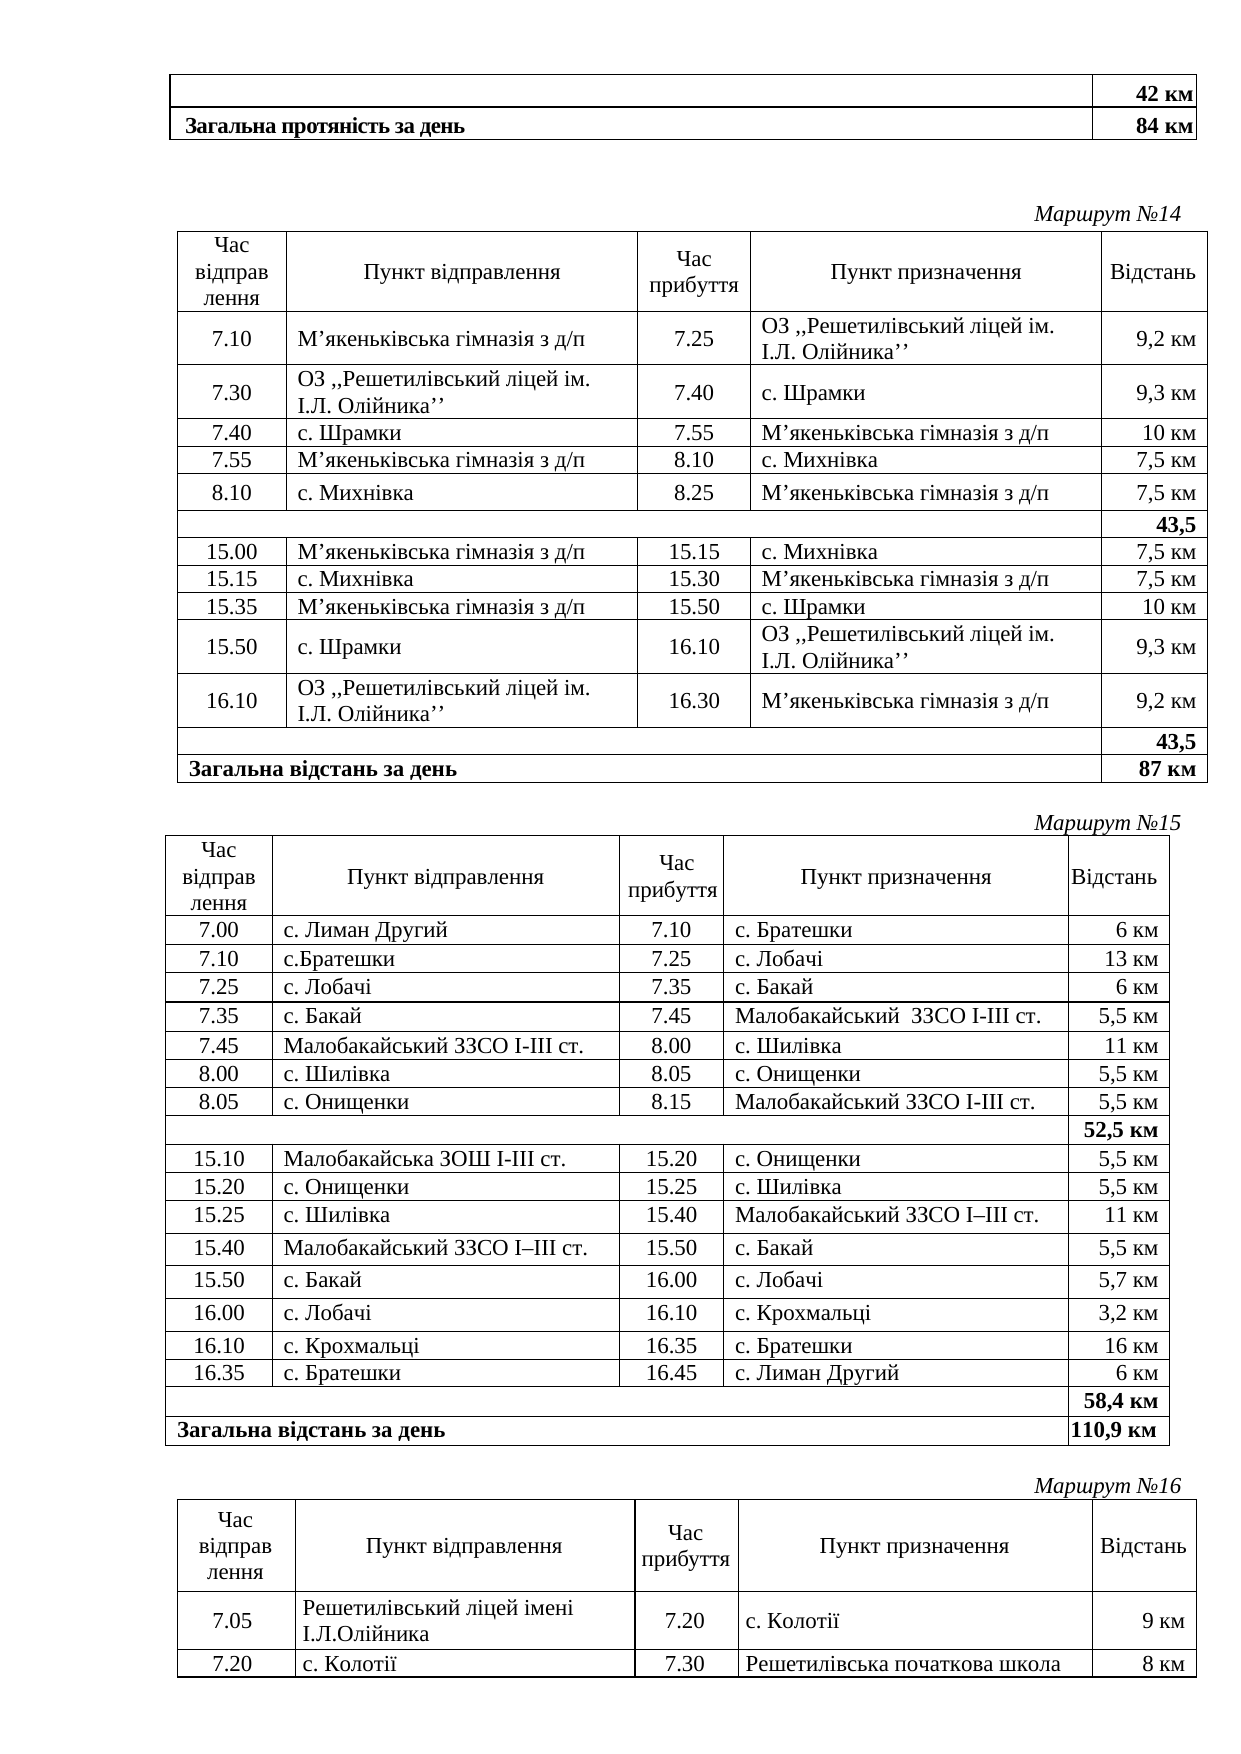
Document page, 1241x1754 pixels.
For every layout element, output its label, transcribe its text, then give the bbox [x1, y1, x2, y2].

table_cell 7.25 [620, 945, 723, 972]
table_cell с. Бакай [273, 1003, 619, 1031]
table_cell 6 км [1069, 916, 1169, 943]
table_header Відстань [1069, 836, 1169, 915]
table_cell 5,5 км [1069, 1173, 1169, 1200]
table_cell с. Лобачі [273, 1299, 619, 1331]
table_cell 11 км [1069, 1201, 1169, 1233]
table_cell 84 км [1093, 108, 1196, 139]
table_cell 43,5 [1102, 728, 1207, 754]
table_cell [166, 1387, 1068, 1416]
table_cell 10 км [1102, 419, 1207, 446]
text Маршрут №15 [177, 809, 1181, 835]
table_cell [178, 728, 1101, 754]
table_cell 52,5 км [1069, 1116, 1169, 1143]
table_cell с. Шрамки [287, 419, 637, 446]
table_cell 16.10 [178, 674, 286, 727]
table_cell Решетилівська початкова школа [739, 1650, 1092, 1676]
table_cell 5,5 км [1069, 1003, 1169, 1031]
table_cell 7,5 км [1102, 474, 1207, 510]
table_cell ОЗ ,,Решетилівський ліцей ім. І.Л. Олійника’’ [287, 365, 637, 418]
table_cell с. Лобачі [724, 945, 1068, 972]
table_cell с. Михнівка [751, 447, 1101, 473]
table_cell 9 км [1093, 1592, 1196, 1649]
table_cell 7,5 км [1102, 538, 1207, 564]
table_cell 9,3 км [1102, 620, 1207, 673]
table_cell 15.25 [166, 1201, 272, 1233]
table_cell 3,2 км [1069, 1299, 1169, 1331]
table_cell М’якеньківська гімназія з д/п [287, 538, 637, 564]
table_cell с. Колотії [296, 1650, 634, 1676]
table_cell 9,2 км [1102, 312, 1207, 364]
table_cell 7.10 [166, 945, 272, 972]
table_cell [178, 511, 1101, 537]
table_cell 7,5 км [1102, 566, 1207, 592]
table_header Час відправ лення [178, 1500, 295, 1591]
table_cell 7.30 [636, 1650, 738, 1676]
table_cell 15.40 [620, 1201, 723, 1233]
table_cell 8.00 [166, 1060, 272, 1087]
table_cell с. Братешки [724, 1332, 1068, 1358]
table_cell 58,4 км [1069, 1387, 1169, 1416]
table_header Час відправ лення [166, 836, 272, 915]
table_cell 6 км [1069, 1360, 1169, 1386]
table_cell с. Шрамки [751, 593, 1101, 619]
table_cell 15.20 [620, 1145, 723, 1172]
table_cell 7.10 [620, 916, 723, 943]
table_cell ОЗ ,,Решетилівський ліцей ім. І.Л. Олійника’’ [287, 674, 637, 727]
table_header Відстань [1102, 232, 1207, 311]
table_cell с. Лобачі [273, 973, 619, 1001]
table_cell 16 км [1069, 1332, 1169, 1358]
table_header Пункт відправлення [296, 1500, 634, 1591]
table_header Пункт відправлення [273, 836, 619, 915]
table_cell ОЗ ,,Решетилівський ліцей ім. І.Л. Олійника’’ [751, 312, 1101, 364]
table_cell с. Онищенки [273, 1173, 619, 1200]
table_cell с. Шилівка [724, 1173, 1068, 1200]
table_cell 15.25 [620, 1173, 723, 1200]
table_cell М’якеньківська гімназія з д/п [751, 474, 1101, 510]
table_cell с. Лиман Другий [724, 1360, 1068, 1386]
table_cell Загальна відстань за день [178, 755, 1101, 782]
table_cell с. Колотії [739, 1592, 1092, 1649]
table_cell с. Онищенки [724, 1145, 1068, 1172]
table_cell 87 км [1102, 755, 1207, 782]
table_cell 15.35 [178, 593, 286, 619]
table_cell 15.15 [178, 566, 286, 592]
table_cell М’якеньківська гімназія з д/п [287, 312, 637, 364]
table_cell 8.05 [166, 1088, 272, 1115]
table_cell с. Михнівка [287, 474, 637, 510]
table_cell 7.55 [638, 419, 750, 446]
table_cell 7.55 [178, 447, 286, 473]
table_cell 7.20 [636, 1592, 738, 1649]
table_cell с. Онищенки [273, 1088, 619, 1115]
table_cell 8.00 [620, 1032, 723, 1059]
table_cell 16.10 [166, 1332, 272, 1358]
table_header Пункт призначення [724, 836, 1068, 915]
table_cell с. Лобачі [724, 1266, 1068, 1298]
table_cell с. Михнівка [287, 566, 637, 592]
table_cell 8.10 [638, 447, 750, 473]
table_cell 5,5 км [1069, 1234, 1169, 1265]
table_cell 16.35 [620, 1332, 723, 1358]
table_cell 7.40 [178, 419, 286, 446]
table_cell 6 км [1069, 973, 1169, 1001]
table_cell 10 км [1102, 593, 1207, 619]
table_cell с. Шрамки [287, 620, 637, 673]
table_cell Малобакайська ЗОШ І-ІІІ ст. [273, 1145, 619, 1172]
table_cell 8.05 [620, 1060, 723, 1087]
table_cell 16.45 [620, 1360, 723, 1386]
table_cell с. Бакай [724, 973, 1068, 1001]
table_header Відстань [1093, 1500, 1196, 1591]
table_cell 8 км [1093, 1650, 1196, 1676]
table_cell с. Братешки [273, 1360, 619, 1386]
table_cell 5,7 км [1069, 1266, 1169, 1298]
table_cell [296, 1592, 634, 1649]
table_cell 11 км [1069, 1032, 1169, 1059]
table_cell 16.35 [166, 1360, 272, 1386]
table_cell Загальна відстань за день [166, 1417, 1068, 1445]
table_cell 7.05 [178, 1592, 295, 1649]
table_cell 16.10 [638, 620, 750, 673]
table_header Пункт відправлення [287, 232, 637, 311]
table_cell М’якеньківська гімназія з д/п [751, 566, 1101, 592]
table_cell М’якеньківська гімназія з д/п [287, 447, 637, 473]
table_cell 15.40 [166, 1234, 272, 1265]
table_cell 8.25 [638, 474, 750, 510]
table_cell [166, 1116, 1068, 1143]
table_cell Малобакайський ЗЗСО І-ІІІ ст. [724, 1003, 1068, 1031]
table_cell с.Братешки [273, 945, 619, 972]
table_cell 9,3 км [1102, 365, 1207, 418]
table_cell Малобакайський ЗЗСО І-ІІІ ст. [724, 1088, 1068, 1115]
table_cell 8.15 [620, 1088, 723, 1115]
table_cell с. Крохмальці [724, 1299, 1068, 1331]
text Маршрут №14 [177, 200, 1181, 227]
table_cell 42 км [1093, 75, 1196, 106]
table_cell 5,5 км [1069, 1088, 1169, 1115]
table_cell с. Лиман Другий [273, 916, 619, 943]
table_cell 7.40 [638, 365, 750, 418]
table_cell 5,5 км [1069, 1145, 1169, 1172]
table_cell 15.10 [166, 1145, 272, 1172]
table_cell 16.00 [620, 1266, 723, 1298]
table_cell с. Михнівка [751, 538, 1101, 564]
table_header Час відправ лення [178, 232, 286, 311]
table_cell с. Шилівка [273, 1060, 619, 1087]
table_cell 7.10 [178, 312, 286, 364]
table_cell с. Шилівка [724, 1032, 1068, 1059]
table_header Час прибуття [638, 232, 750, 311]
table_cell 15.20 [166, 1173, 272, 1200]
table_cell ОЗ ,,Решетилівський ліцей ім. І.Л. Олійника’’ [751, 620, 1101, 673]
table_cell 7.25 [638, 312, 750, 364]
text Маршрут №16 [177, 1473, 1181, 1499]
table_cell Малобакайський ЗЗСО І-ІІІ ст. [273, 1032, 619, 1059]
table_cell 15.50 [166, 1266, 272, 1298]
table_cell 15.30 [638, 566, 750, 592]
table_cell с. Крохмальці [273, 1332, 619, 1358]
table_cell 9,2 км [1102, 674, 1207, 727]
table_cell Малобакайський ЗЗСО І–ІІІ ст. [273, 1234, 619, 1265]
table_cell 7.35 [620, 973, 723, 1001]
table_cell Малобакайський ЗЗСО І–ІІІ ст. [724, 1201, 1068, 1233]
table_cell с. Бакай [724, 1234, 1068, 1265]
table_cell 15.50 [620, 1234, 723, 1265]
table_cell 15.50 [178, 620, 286, 673]
table_cell 15.50 [638, 593, 750, 619]
table_cell 16.10 [620, 1299, 723, 1331]
table_cell 15.15 [638, 538, 750, 564]
table_cell 7.35 [166, 1003, 272, 1031]
table_header Час прибуття [620, 836, 723, 915]
table_cell 43,5 [1102, 511, 1207, 537]
table_cell 13 км [1069, 945, 1169, 972]
table_cell с. Онищенки [724, 1060, 1068, 1087]
table_cell Загальна протяність за день [171, 108, 1092, 139]
table_cell с. Бакай [273, 1266, 619, 1298]
table_cell 16.30 [638, 674, 750, 727]
table_cell М’якеньківська гімназія з д/п [287, 593, 637, 619]
table_cell 7.45 [620, 1003, 723, 1031]
table_header Пункт призначення [751, 232, 1101, 311]
table_cell 7.20 [178, 1650, 295, 1676]
table_cell с. Шилівка [273, 1201, 619, 1233]
table_header Пункт призначення [739, 1500, 1092, 1591]
table_cell 7.00 [166, 916, 272, 943]
table_cell М’якеньківська гімназія з д/п [751, 419, 1101, 446]
table_cell 15.00 [178, 538, 286, 564]
table_cell 8.10 [178, 474, 286, 510]
table_cell М’якеньківська гімназія з д/п [751, 674, 1101, 727]
table_cell 16.00 [166, 1299, 272, 1331]
table_cell [171, 75, 1092, 106]
table_cell 7.45 [166, 1032, 272, 1059]
table_cell с. Шрамки [751, 365, 1101, 418]
table_cell 5,5 км [1069, 1060, 1169, 1087]
table_cell с. Братешки [724, 916, 1068, 943]
table_cell 7,5 км [1102, 447, 1207, 473]
table_cell 7.25 [166, 973, 272, 1001]
table_cell 7.30 [178, 365, 286, 418]
table_cell 110,9 км [1069, 1417, 1169, 1445]
table_header Час прибуття [636, 1500, 738, 1591]
